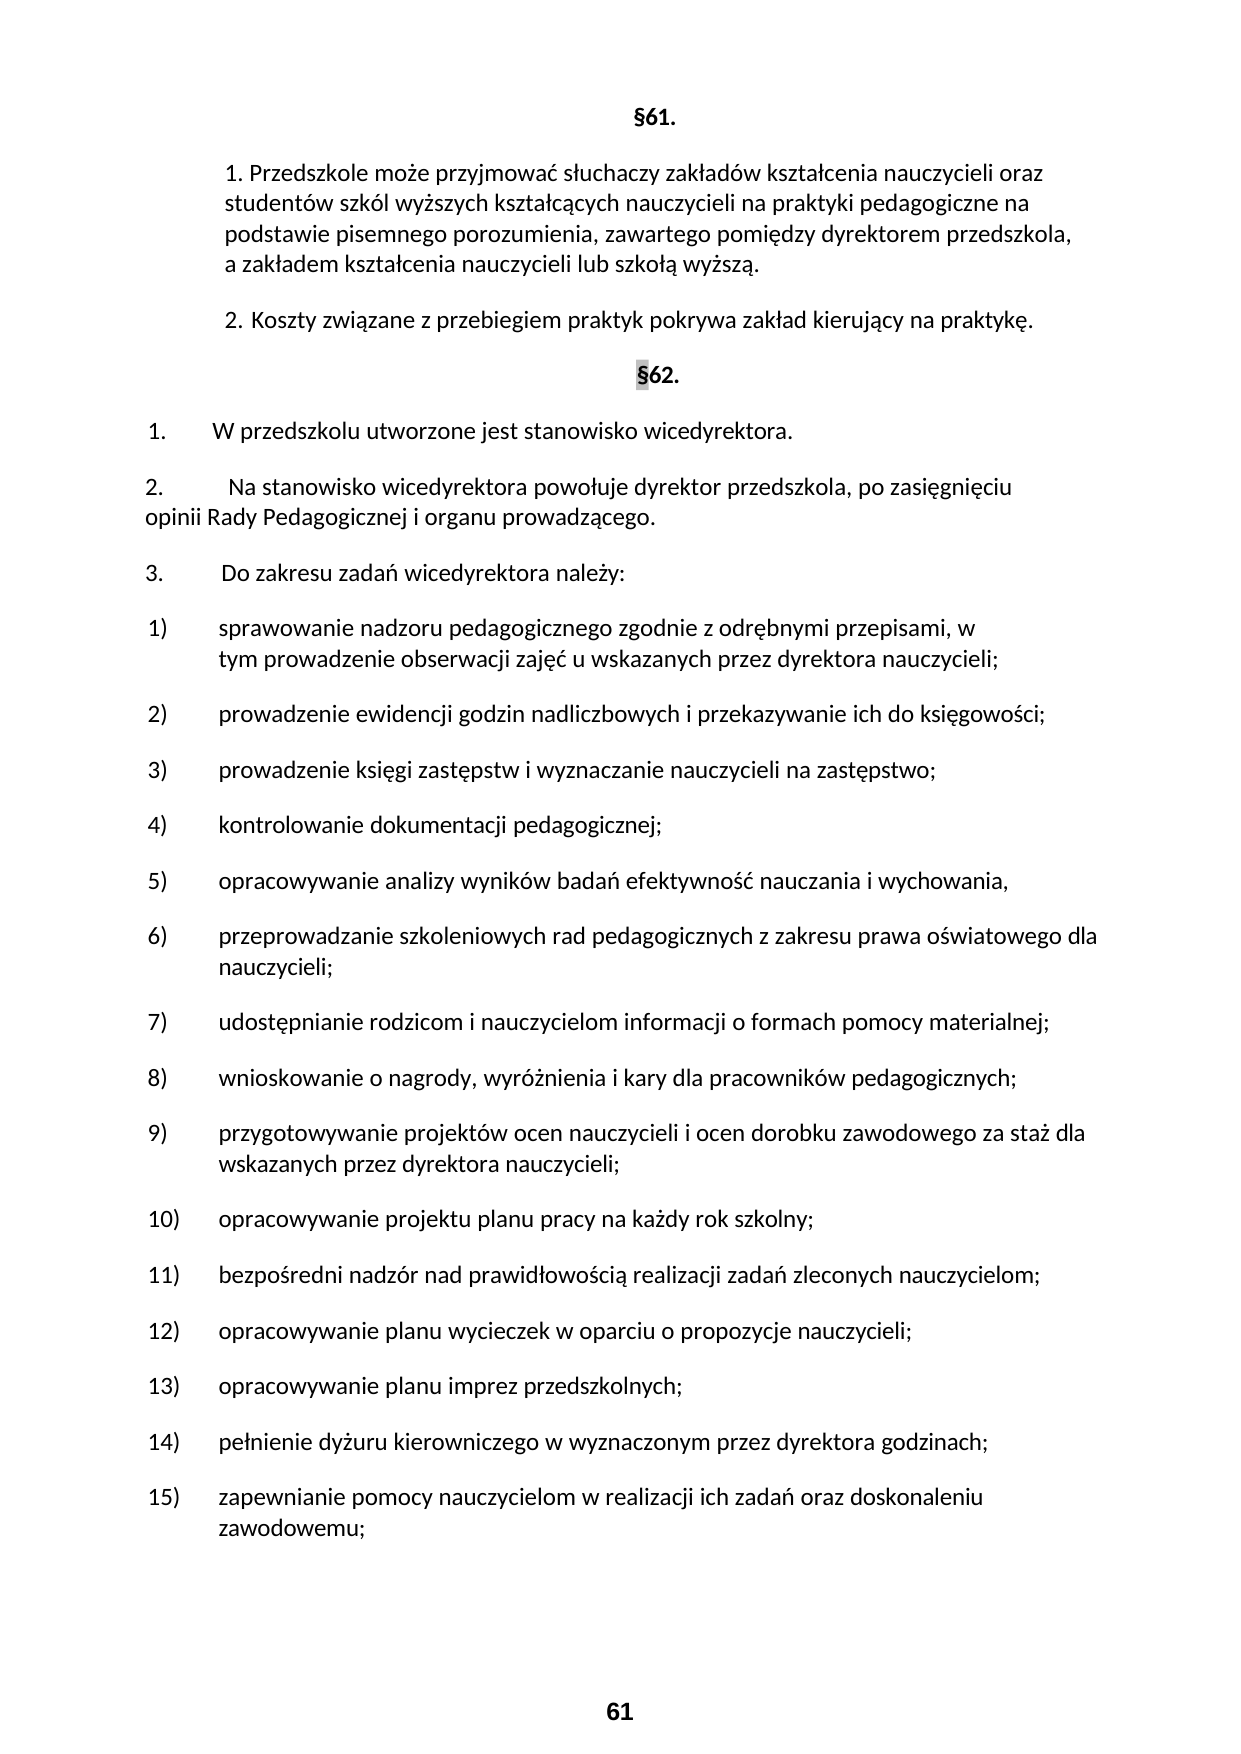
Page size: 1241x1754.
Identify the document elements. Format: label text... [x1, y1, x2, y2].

subtitle §62. [206, 359, 1111, 390]
list przeprowadzanie szkoleniowych rad pedagogicznych z zakresu prawa oświatowego dla [147, 921, 1113, 951]
text wskazanych przez dyrektora nauczycieli; [218, 1148, 1113, 1178]
list pełnienie dyżuru kierowniczego w wyznaczonym przez dyrektora godzinach; [147, 1426, 1113, 1456]
list zapewnianie pomocy nauczycielom w realizacji ich zadań oraz doskonaleniu [147, 1481, 1113, 1512]
list udostępnianie rodzicom i nauczycielom informacji o formach pomocy materialnej; [147, 1007, 1113, 1037]
text nauczycieli; [218, 951, 1113, 982]
list Do zakresu zadań wicedyrektora należy: [145, 557, 1113, 587]
list przygotowywanie projektów ocen nauczycieli i ocen dorobku zawodowego za staż dla [147, 1117, 1113, 1148]
list Na stanowisko wicedyrektora powołuje dyrektor przedszkola, po zasięgnięciu opinii Rady Pedagogicznej i organu prowadzącego. [145, 471, 1069, 532]
list sprawowanie nadzoru pedagogicznego zgodnie z odrębnymi przepisami, w tym prowadzenie obserwacji zajęć u wskazanych przez dyrektora nauczycieli; [147, 612, 1017, 673]
subtitle §61. [206, 101, 1104, 132]
list opracowywanie projektu planu pracy na każdy rok szkolny; [147, 1203, 1113, 1234]
list bezpośredni nadzór nad prawidłowością realizacji zadań zleconych nauczycielom; [147, 1259, 1113, 1290]
list Koszty związane z przebiegiem praktyk pokrywa zakład kierujący na praktykę. [224, 304, 1113, 334]
list W przedszkolu utworzone jest stanowisko wicedyrektora. [147, 415, 1113, 446]
text zawodowemu; [218, 1512, 1113, 1542]
list wnioskowanie o nagrody, wyróżnienia i kary dla pracowników pedagogicznych; [147, 1062, 1113, 1093]
list Przedszkole może przyjmować słuchaczy zakładów kształcenia nauczycieli oraz studentów szkól wyższych kształcących nauczycieli na praktyki pedagogiczne na podstawie pisemnego porozumienia, zawartego pomiędzy dyrektorem przedszkola, a zakładem kształcenia nauczycieli lub szkołą wyższą. [224, 157, 1083, 279]
list prowadzenie ewidencji godzin nadliczbowych i przekazywanie ich do księgowości; [147, 698, 1113, 729]
list kontrolowanie dokumentacji pedagogicznej; [147, 809, 1113, 840]
list opracowywanie analizy wyników badań efektywność nauczania i wychowania, [147, 865, 1113, 896]
list opracowywanie planu imprez przedszkolnych; [147, 1370, 1113, 1401]
list opracowywanie planu wycieczek w oparciu o propozycje nauczycieli; [147, 1315, 1113, 1345]
list prowadzenie księgi zastępstw i wyznaczanie nauczycieli na zastępstwo; [147, 754, 1113, 784]
